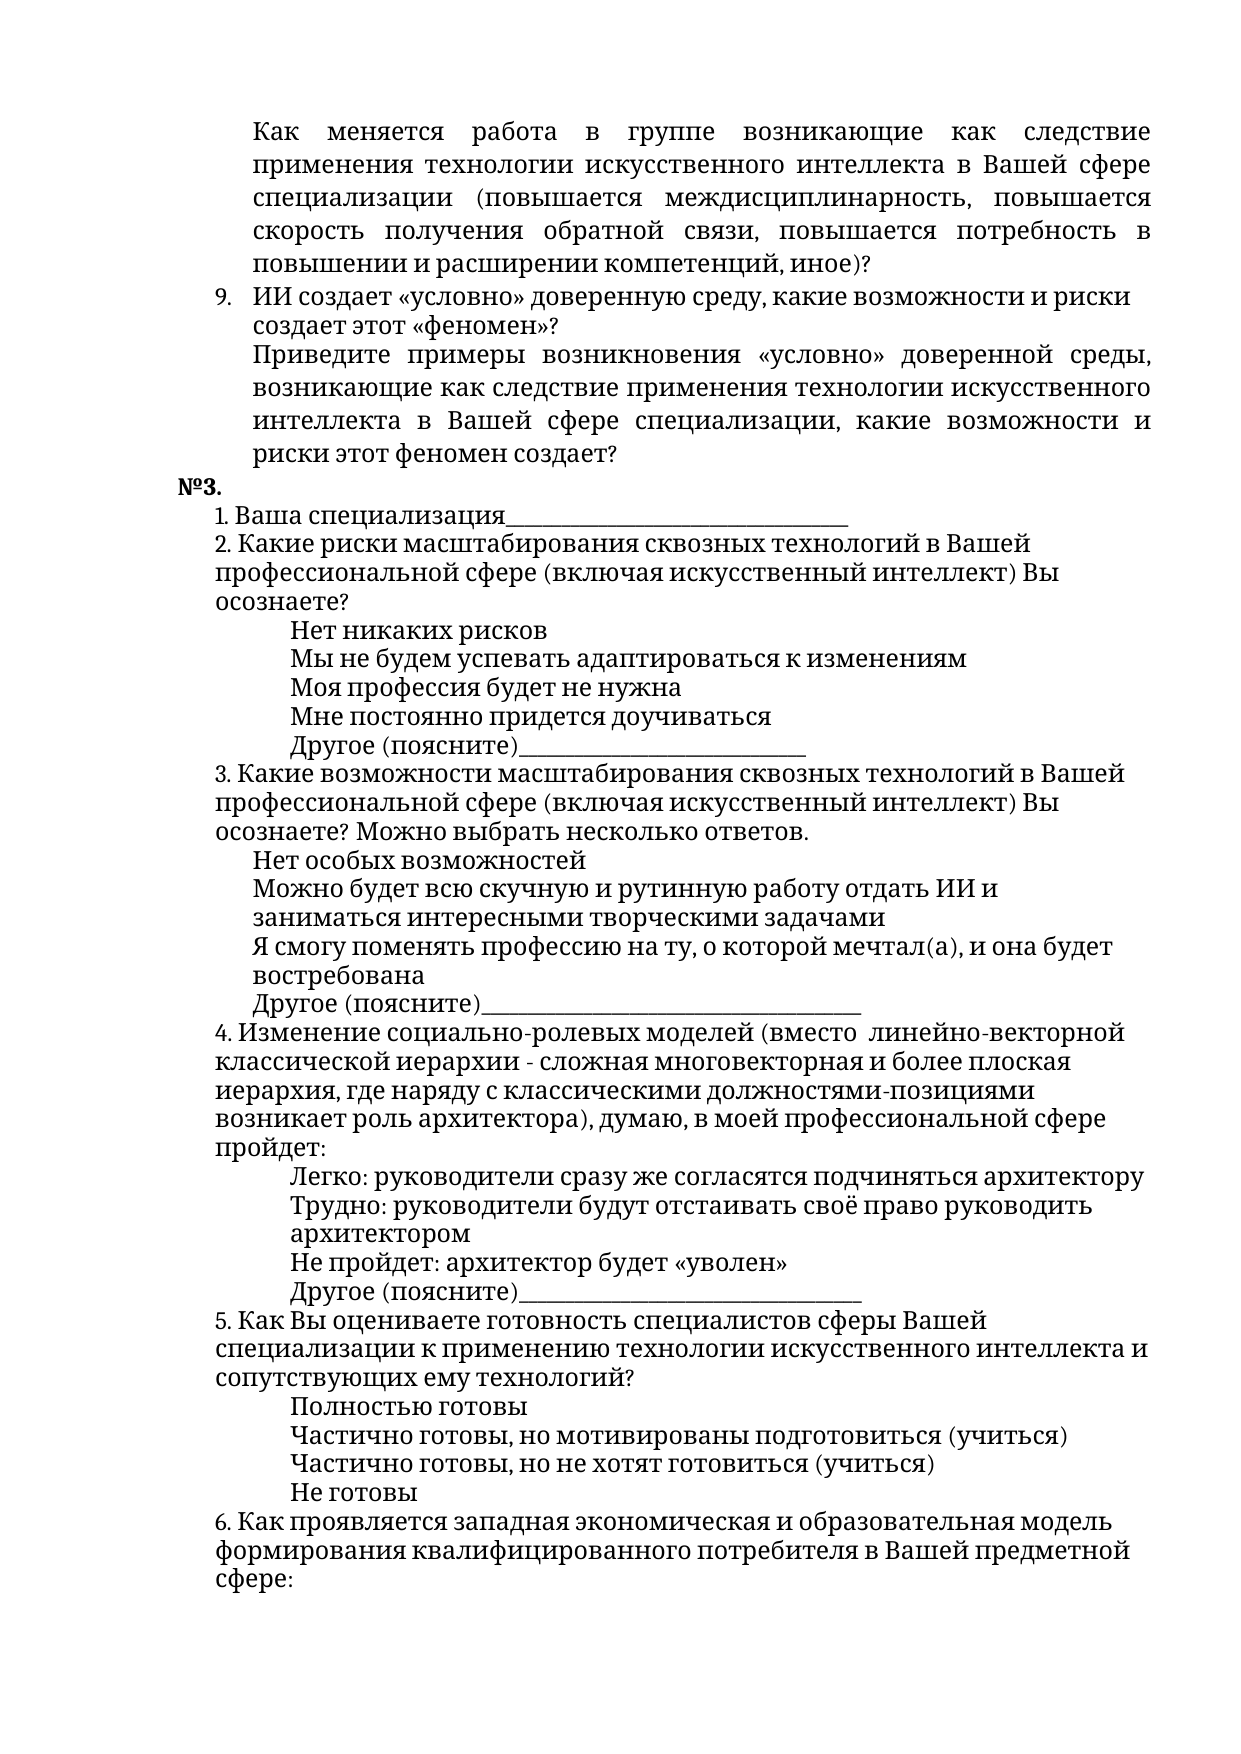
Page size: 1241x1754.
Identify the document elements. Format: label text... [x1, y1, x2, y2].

text 5. Как Вы оцениваете готовность специалистов сферы Вашей специализации к применению технологии искусственного интеллекта и сопутствующих ему технологий? [215, 1307, 1152, 1393]
text Я смогу поменять профессию на ту, о которой мечтал(а), и она будет востребована [252, 933, 1152, 990]
text Нет никаких рисков [290, 617, 1152, 645]
text Другое (поясните)_____________________________________ [290, 1278, 1152, 1307]
text Мы не будем успевать адаптироваться к изменениям [290, 645, 1152, 674]
text Нет особых возможностей [252, 847, 1152, 875]
text Моя профессия будет не нужна [290, 674, 1152, 703]
text Не пройдет: архитектор будет «уволен» [290, 1249, 1152, 1278]
text 2. Какие риски масштабирования сквозных технологий в Вашей профессиональной сфере (включая искусственный интеллект) Вы осознаете? [215, 530, 1152, 617]
text Легко: руководители сразу же согласятся подчиняться архитектору [290, 1163, 1152, 1192]
text Мне постоянно придется доучиваться [290, 703, 1152, 732]
text №3. [177, 473, 1152, 502]
text Можно будет всю скучную и рутинную работу отдать ИИ и заниматься интересными творческими задачами [252, 875, 1152, 933]
text 1. Ваша специализация_____________________________________ [215, 502, 1152, 530]
list ИИ создает «условно» доверенную среду, какие возможности и риски создает этот «феномен»? [215, 283, 1152, 341]
text Частично готовы, но мотивированы подготовиться (учиться) [290, 1422, 1152, 1450]
text Не готовы [290, 1479, 1152, 1508]
text Другое (поясните)_______________________________ [290, 732, 1152, 760]
text Полностью готовы [290, 1393, 1152, 1422]
text Частично готовы, но не хотят готовиться (учиться) [290, 1450, 1152, 1479]
text 3. Какие возможности масштабирования сквозных технологий в Вашей профессиональной сфере (включая искусственный интеллект) Вы осознаете? Можно выбрать несколько ответов. [215, 760, 1152, 847]
text Другое (поясните)_________________________________________ [252, 990, 1152, 1019]
text 6. Как проявляется западная экономическая и образовательная модель формирования квалифицированного потребителя в Вашей предметной сфере: [215, 1508, 1152, 1594]
list Приведите примеры возникновения «условно» доверенной среды, возникающие как следствие применения технологии искусственного интеллекта в Вашей сфере специализации, какие возможности и риски этот феномен создает? [252, 341, 1152, 468]
list Как меняется работа в группе возникающие как следствие применения технологии искусственного интеллекта в Вашей сфере специализации (повышается междисциплинарность, повышается скорость получения обратной связи, повышается потребность в повышении и расширении компетенций, иное)? [252, 118, 1152, 279]
text 4. Изменение социально-ролевых моделей (вместо линейно-векторной классической иерархии - сложная многовекторная и более плоская иерархия, где наряду с классическими должностями-позициями возникает роль архитектора), думаю, в моей профессиональной сфере пройдет: [215, 1019, 1152, 1163]
text Трудно: руководители будут отстаивать своё право руководить архитектором [290, 1192, 1152, 1249]
